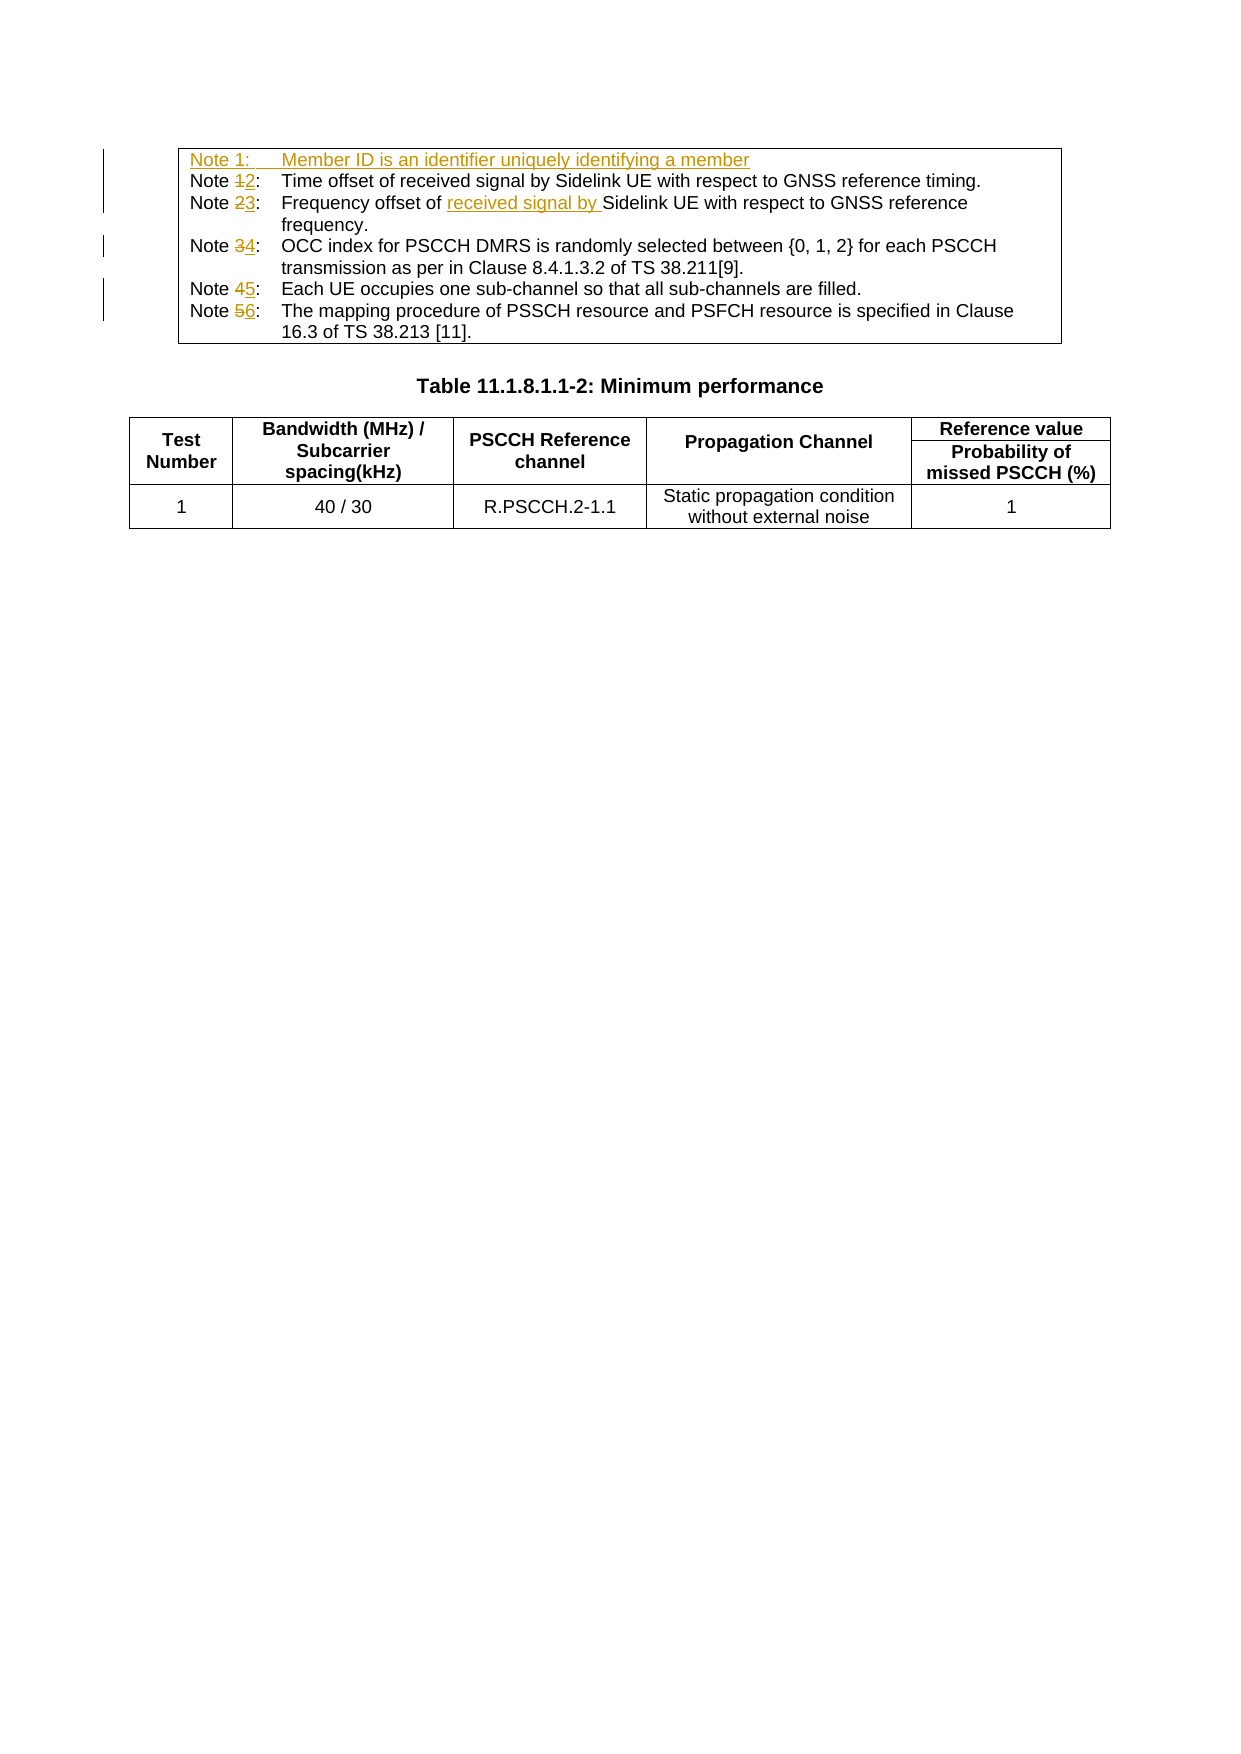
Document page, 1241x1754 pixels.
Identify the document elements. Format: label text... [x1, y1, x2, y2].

table_header Reference value [912, 418, 1110, 439]
table_cell Note : Time offset of received signal by Sidelink UE with respect to GNSS reference timing. Note : Frequency offset of Sidelink UE with respect to GNSS reference frequency. Note : OCC index for PSCCH DMRS is randomly selected between {0, 1, 2} for each PSCCH transmission as per in Clause 8.4.1.3.2 of TS 38.211[9]. Note : Each UE occupies one sub-channel so that all sub-channels are filled. Note : The mapping procedure of PSSCH resource and PSFCH resource is specified in Clause 16.3 of TS 38.213 [11]. [179, 149, 1061, 343]
table_cell 40 / 30 [233, 485, 453, 528]
table_cell Probability of missed PSCCH (%) [912, 441, 1110, 484]
table_header PSCCH Reference channel [454, 418, 646, 484]
table_cell Static propagation condition without external noise [647, 485, 911, 528]
table_cell 1 [912, 485, 1110, 528]
text Table 11.1.8.1.1-2: Minimum performance [118, 374, 1122, 398]
table_cell R.PSCCH.2-1.1 [454, 485, 646, 528]
table_header Propagation Channel [647, 418, 911, 484]
table_header Test Number [130, 418, 232, 484]
table_header Bandwidth (MHz) / Subcarrier spacing(kHz) [233, 418, 453, 484]
table_cell 1 [130, 485, 232, 528]
